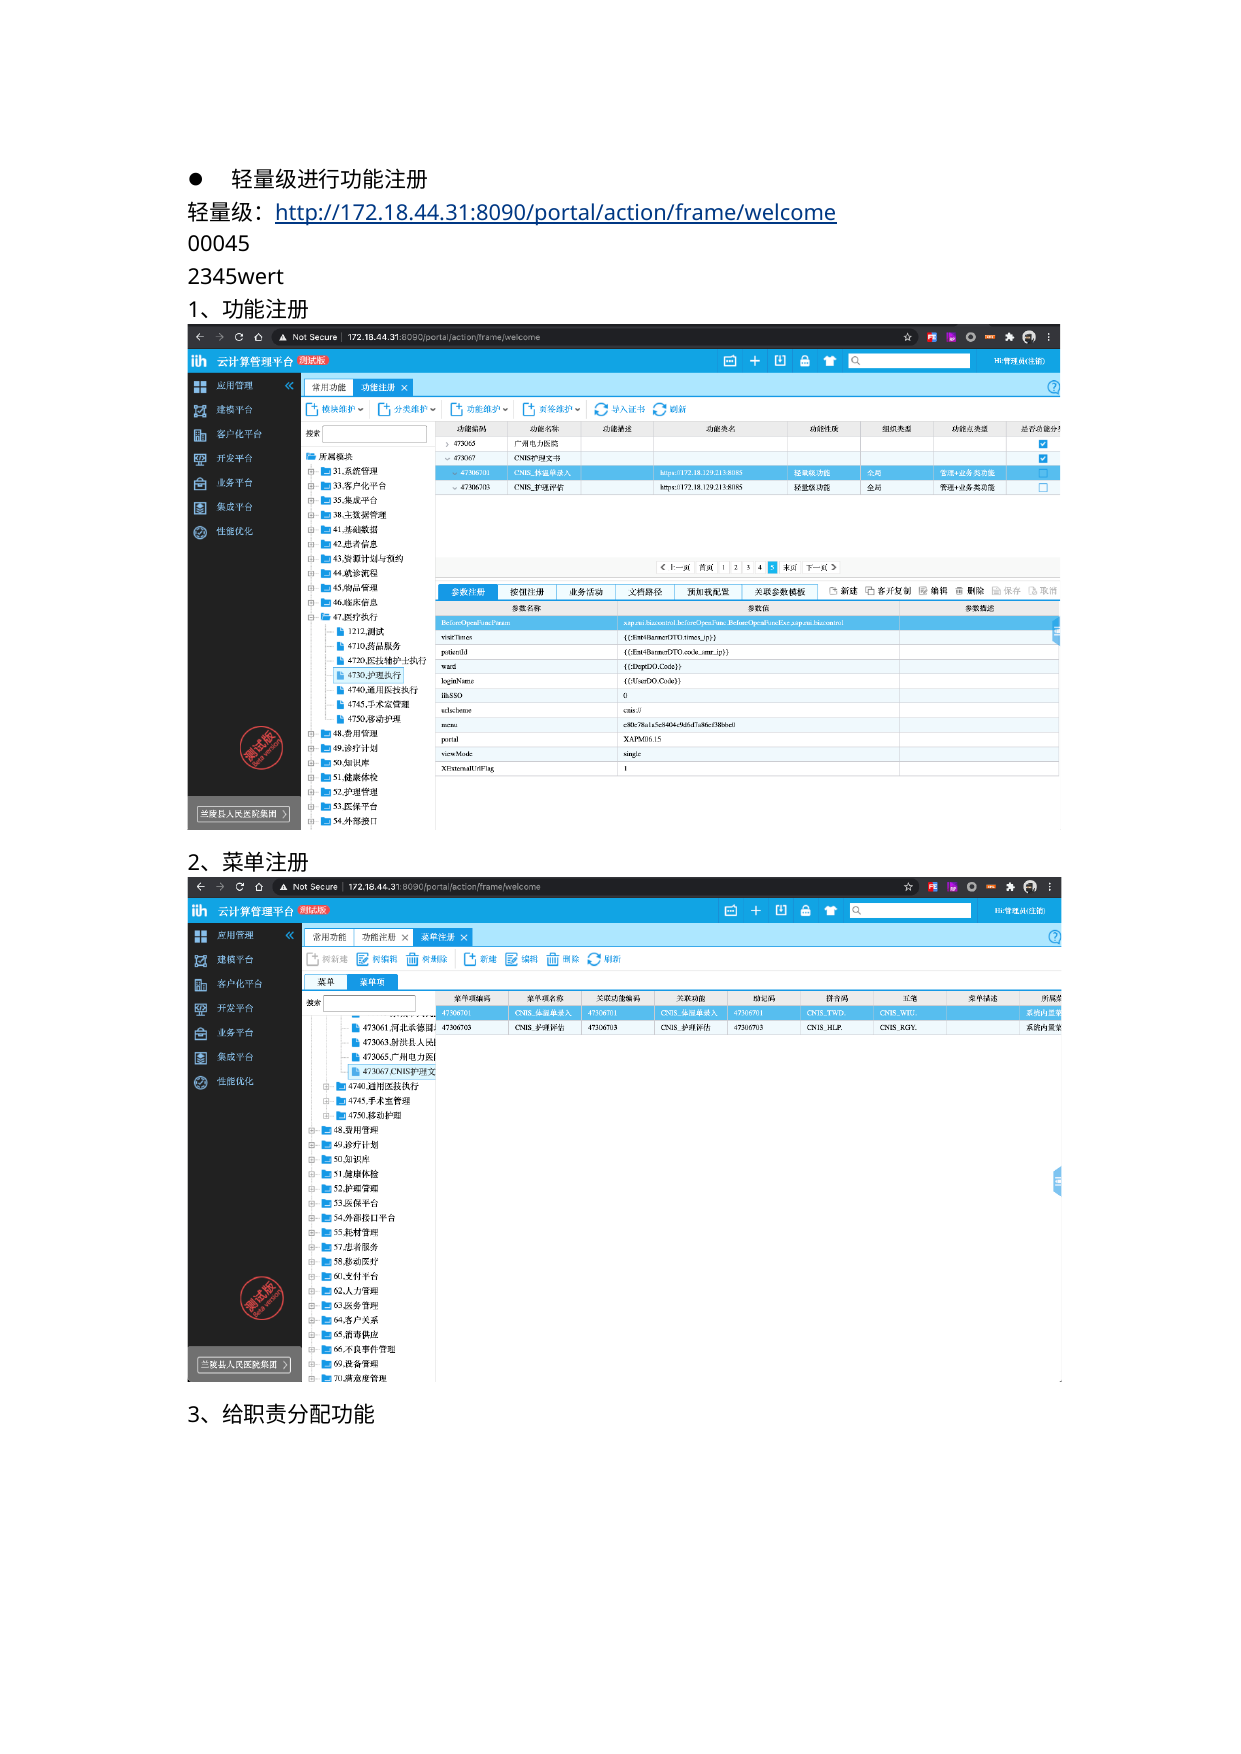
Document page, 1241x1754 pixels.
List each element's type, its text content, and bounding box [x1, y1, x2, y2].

picture [252, 907, 260, 915]
picture [801, 356, 809, 366]
picture [825, 356, 835, 365]
text 00045 [187, 227, 1053, 259]
picture [1006, 908, 1018, 913]
picture [187, 924, 1062, 1382]
picture [264, 907, 271, 915]
picture [263, 358, 271, 366]
text 轻量级：http://172.18.44.31:8090/portal/action/frame/welcome [187, 194, 1053, 227]
picture [849, 354, 969, 368]
text 2、菜单注册 [187, 844, 1053, 877]
picture [298, 356, 329, 364]
picture [801, 907, 810, 916]
picture [850, 904, 970, 917]
picture [298, 906, 329, 914]
picture [193, 904, 206, 916]
picture [724, 357, 736, 366]
picture [776, 905, 786, 915]
picture [187, 324, 1061, 348]
picture [725, 907, 736, 916]
picture [242, 907, 249, 915]
text 3、给职责分配功能 [187, 1397, 1053, 1429]
text 1、功能注册 [187, 292, 1053, 324]
text 2345wert [187, 259, 1053, 292]
list 轻量级进行功能注册 [187, 162, 1053, 194]
picture [825, 906, 836, 915]
picture [187, 373, 1061, 830]
picture [775, 356, 781, 365]
picture [275, 358, 280, 366]
picture [196, 355, 206, 366]
picture [187, 877, 1062, 897]
